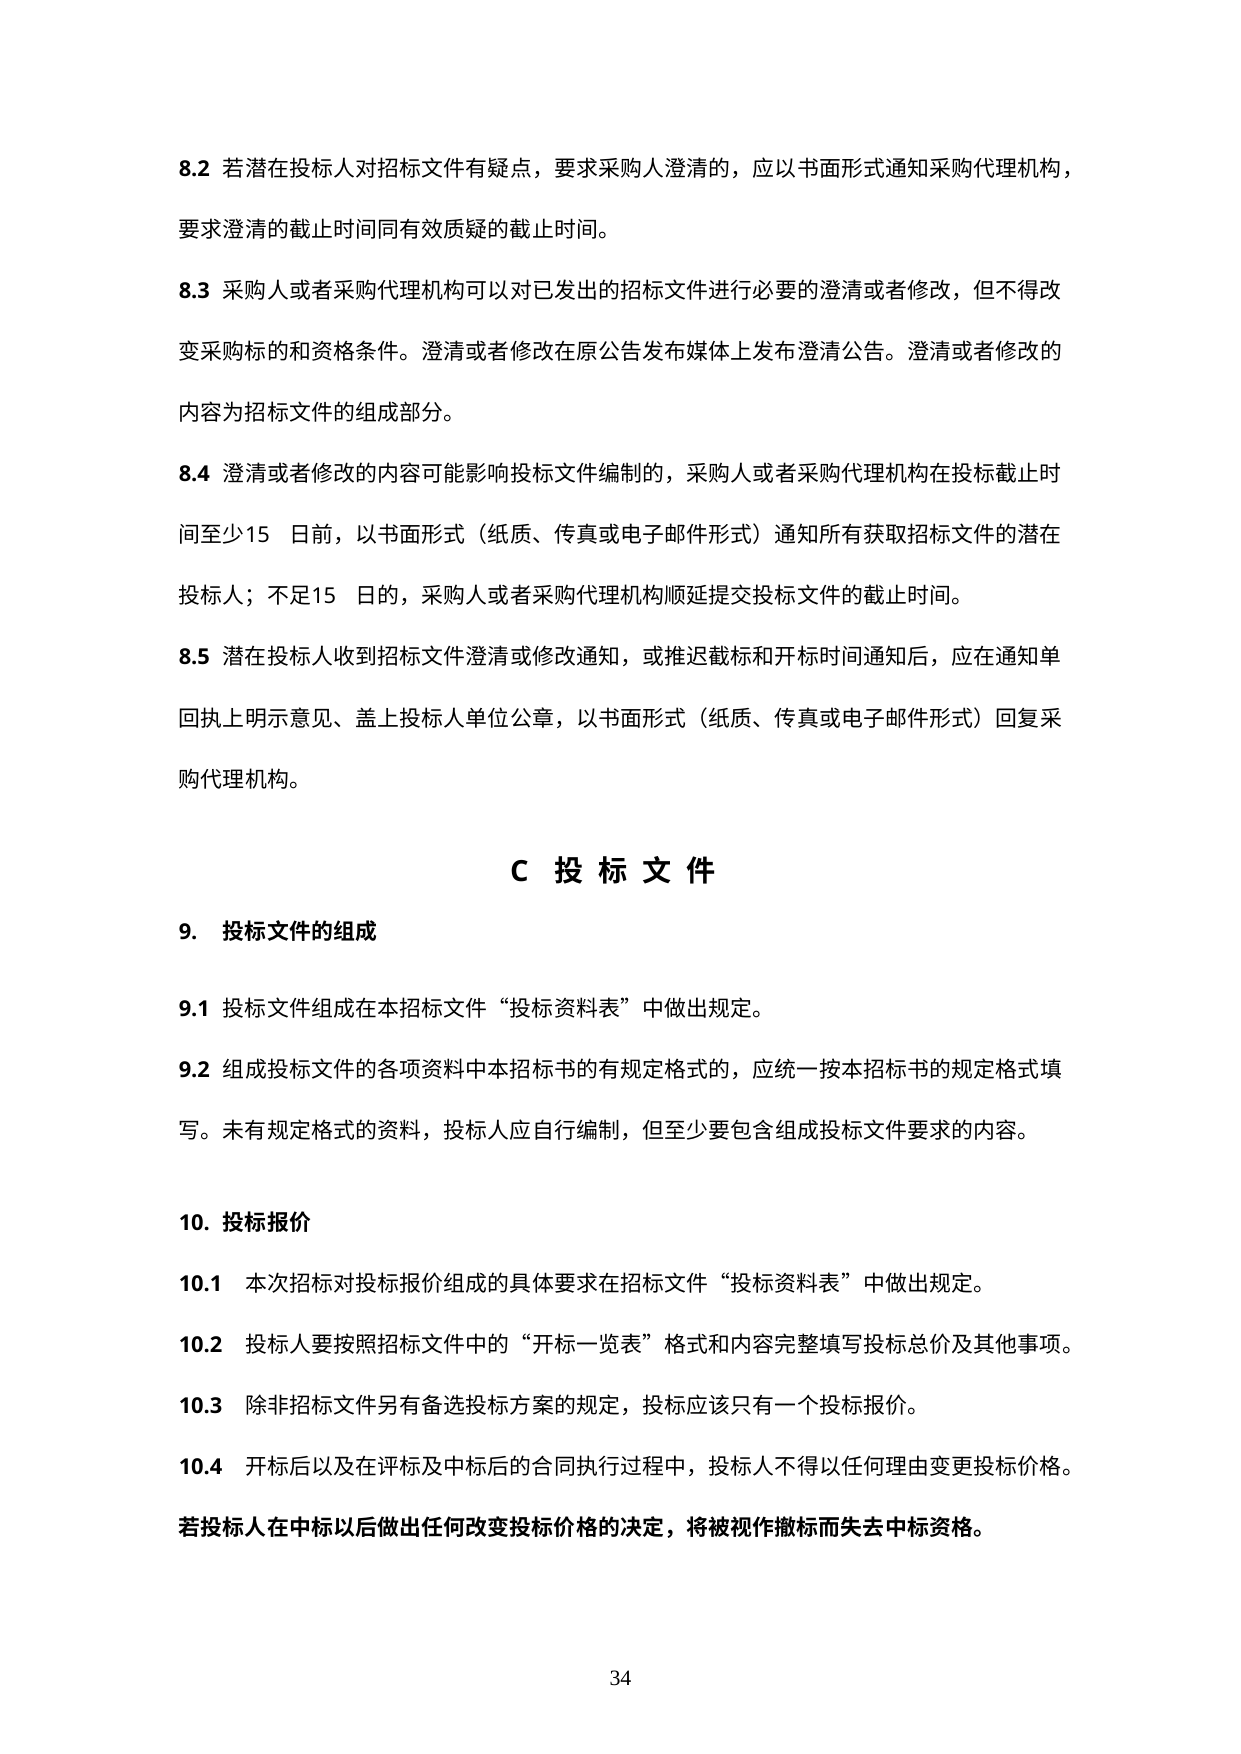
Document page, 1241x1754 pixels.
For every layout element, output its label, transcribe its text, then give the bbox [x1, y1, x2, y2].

text 8.2 若潜在投标人对招标文件有疑点，要求采购人澄清的，应以书面形式通知采购代理机构，要求澄清的截止时间同有效质疑的截止时间。 [178, 136, 1062, 258]
text 8.4 澄清或者修改的内容可能影响投标文件编制的，采购人或者采购代理机构在投标截止时间至少15日前，以书面形式（纸质、传真或电子邮件形式）通知所有获取招标文件的潜在投标人；不足15日的，采购人或者采购代理机构顺延提交投标文件的截止时间。 [178, 442, 1062, 625]
text 9. 投标文件的组成 [178, 899, 1062, 961]
text 10.4 开标后以及在评标及中标后的合同执行过程中，投标人不得以任何理由变更投标价格。若投标人在中标以后做出任何改变投标价格的决定，将被视作撤标而失去中标资格。 [178, 1434, 1062, 1556]
text 10.1 本次招标对投标报价组成的具体要求在招标文件“投标资料表”中做出规定。 [178, 1251, 1062, 1312]
text 8.5 潜在投标人收到招标文件澄清或修改通知，或推迟截标和开标时间通知后，应在通知单回执上明示意见、盖上投标人单位公章，以书面形式（纸质、传真或电子邮件形式）回复采购代理机构。 [178, 625, 1062, 808]
text 10.3 除非招标文件另有备选投标方案的规定，投标应该只有一个投标报价。 [178, 1373, 1062, 1434]
text 10. 投标报价 [178, 1190, 1062, 1251]
text 8.3 采购人或者采购代理机构可以对已发出的招标文件进行必要的澄清或者修改，但不得改变采购标的和资格条件。澄清或者修改在原公告发布媒体上发布澄清公告。澄清或者修改的内容为招标文件的组成部分。 [178, 258, 1062, 442]
text 9.2 组成投标文件的各项资料中本招标书的有规定格式的，应统一按本招标书的规定格式填写。未有规定格式的资料，投标人应自行编制，但至少要包含组成投标文件要求的内容。 [178, 1037, 1062, 1159]
text C 投标文件 [178, 838, 1062, 899]
text 10.2 投标人要按照招标文件中的“开标一览表”格式和内容完整填写投标总价及其他事项。 [178, 1312, 1062, 1373]
text 9.1 投标文件组成在本招标文件“投标资料表”中做出规定。 [178, 976, 1062, 1037]
